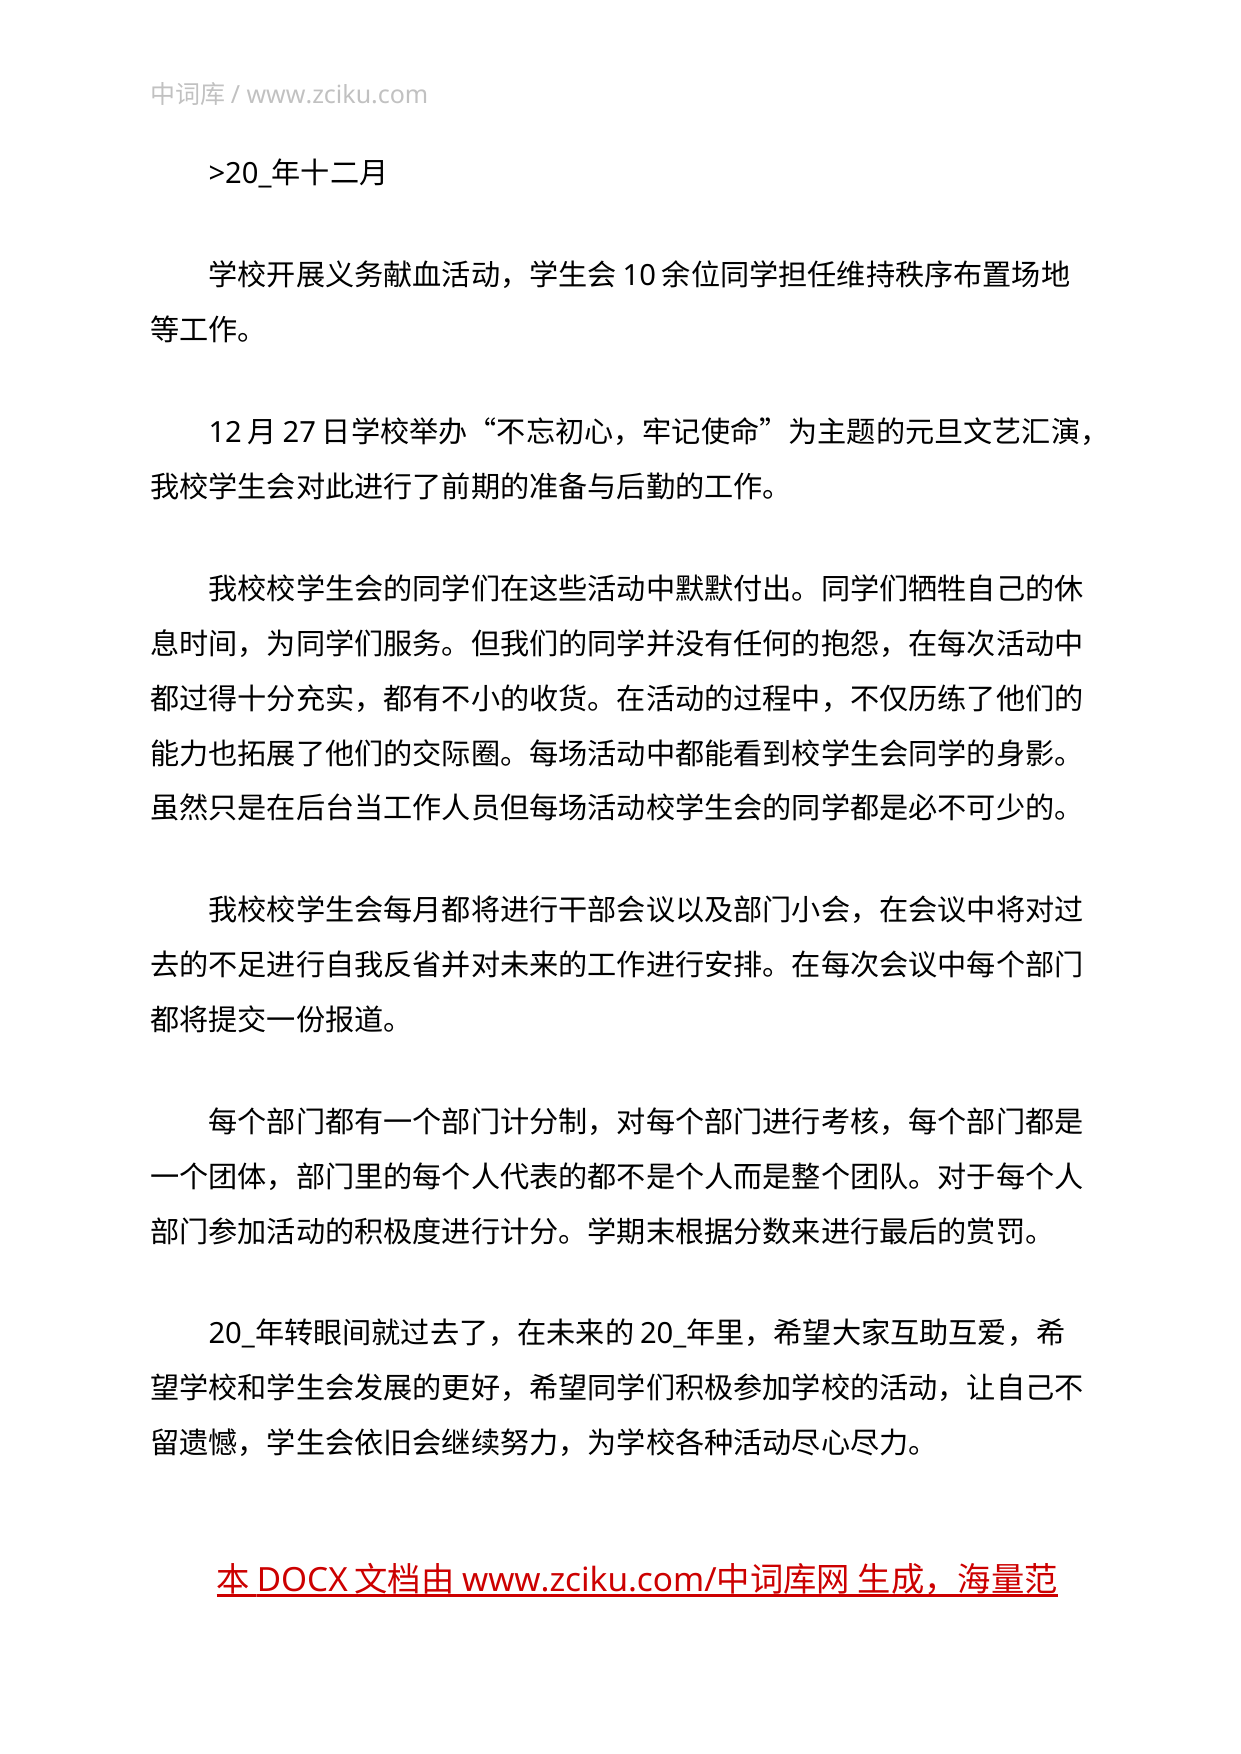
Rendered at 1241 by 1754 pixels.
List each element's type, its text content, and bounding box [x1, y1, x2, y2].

text 20_年转眼间就过去了，在未来的20_年里，希望大家互助互爱，希望学校和学生会发展的更好，希望同学们积极参加学校的活动，让自己不留遗憾，学生会依旧会继续努力，为学校各种活动尽心尽力。 [150, 1310, 1090, 1462]
text 我校校学生会每月都将进行干部会议以及部门小会，在会议中将对过去的不足进行自我反省并对未来的工作进行安排。在每次会议中每个部门都将提交一份报道。 [150, 887, 1090, 1039]
text >20_年十二月 [150, 150, 1090, 192]
text 每个部门都有一个部门计分制，对每个部门进行考核，每个部门都是一个团体，部门里的每个人代表的都不是个人而是整个团队。对于每个人部门参加活动的积极度进行计分。学期末根据分数来进行最后的赏罚。 [150, 1098, 1090, 1251]
text 12月27日学校举办“不忘初心，牢记使命”为主题的元旦文艺汇演，我校学生会对此进行了前期的准备与后勤的工作。 [150, 409, 1090, 506]
text 我校校学生会的同学们在这些活动中默默付出。同学们牺牲自己的休息时间，为同学们服务。但我们的同学并没有任何的抱怨，在每次活动中都过得十分充实，都有不小的收货。在活动的过程中，不仅历练了他们的能力也拓展了他们的交际圈。每场活动中都能看到校学生会同学的身影。虽然只是在后台当工作人员但每场活动校学生会的同学都是必不可少的。 [150, 566, 1090, 827]
text 学校开展义务献血活动，学生会10余位同学担任维持秩序布置场地等工作。 [150, 252, 1090, 349]
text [150, 1553, 1090, 1601]
